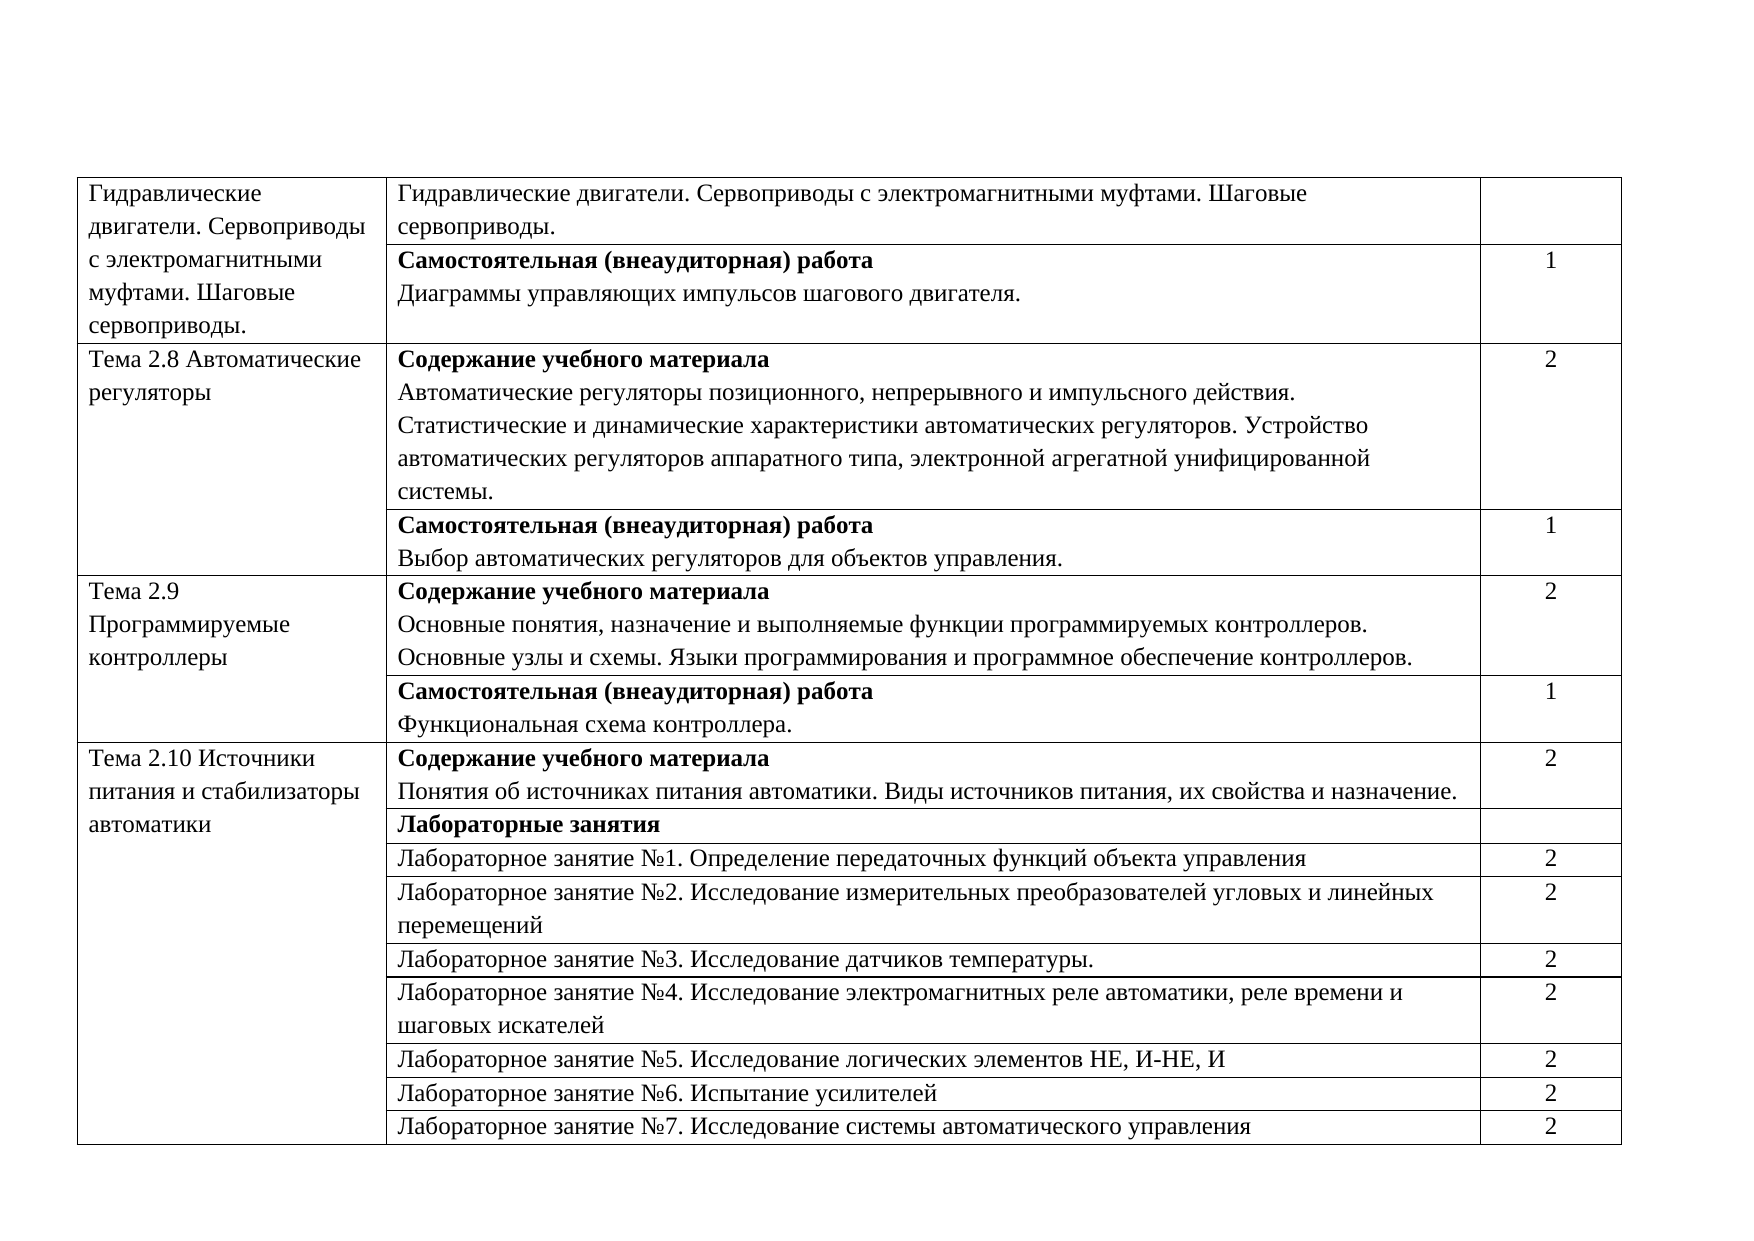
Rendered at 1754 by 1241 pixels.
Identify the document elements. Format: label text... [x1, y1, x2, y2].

table_cell Лабораторное занятие №7. Исследование системы автоматического управления [387, 1111, 1480, 1144]
table_cell 1 [1481, 676, 1621, 742]
table_cell Тема 2.10 Источники питания и стабилизаторы автоматики [78, 743, 386, 1144]
table_cell 1 [1481, 245, 1621, 343]
table_cell [1481, 809, 1621, 842]
table_cell Содержание учебного материала Основные понятия, назначение и выполняемые функции программируемых контроллеров. Основные узлы и схемы. Языки программирования и программное обеспечение контроллеров. [387, 576, 1480, 675]
table_cell Лабораторное занятие №1. Определение передаточных функций объекта управления [387, 844, 1480, 876]
table_cell Содержание учебного материала Автоматические регуляторы позиционного, непрерывного и импульсного действия. Статистические и динамические характеристики автоматических регуляторов. Устройство автоматических регуляторов аппаратного типа, электронной агрегатной унифицированной системы. [387, 344, 1480, 509]
table_cell 2 [1481, 844, 1621, 876]
table_cell 2 [1481, 344, 1621, 509]
table_cell 2 [1481, 743, 1621, 808]
table_cell Содержание учебного материала Понятия об источниках питания автоматики. Виды источников питания, их свойства и назначение. [387, 743, 1480, 808]
table_cell Самостоятельная (внеаудиторная) работа Функциональная схема контроллера. [387, 676, 1480, 742]
table_cell Самостоятельная (внеаудиторная) работа Диаграммы управляющих импульсов шагового двигателя. [387, 245, 1480, 343]
table_cell 2 [1481, 1111, 1621, 1144]
table_cell Лабораторные занятия [387, 809, 1480, 842]
table_cell 2 [1481, 576, 1621, 675]
table_cell Лабораторное занятие №2. Исследование измерительных преобразователей угловых и линейных перемещений [387, 877, 1480, 943]
table_cell Самостоятельная (внеаудиторная) работа Выбор автоматических регуляторов для объектов управления. [387, 510, 1480, 575]
table_cell 2 [1481, 978, 1621, 1043]
table_cell Лабораторное занятие №4. Исследование электромагнитных реле автоматики, реле времени и шаговых искателей [387, 978, 1480, 1043]
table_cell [387, 178, 1480, 244]
table_cell 1 [1481, 510, 1621, 575]
table_cell 2 [1481, 877, 1621, 943]
table_cell Тема 2.9 Программируемые контроллеры [78, 576, 386, 742]
table_cell 2 [1481, 1078, 1621, 1110]
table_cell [78, 178, 386, 343]
table_cell Лабораторное занятие №3. Исследование датчиков температуры. [387, 944, 1480, 976]
table_cell 2 [1481, 944, 1621, 976]
table_cell Лабораторное занятие №6. Испытание усилителей [387, 1078, 1480, 1110]
table_cell 2 [1481, 178, 1621, 244]
table_cell Лабораторное занятие №5. Исследование логических элементов НЕ, И-НЕ, И [387, 1044, 1480, 1077]
table_cell 2 [1481, 1044, 1621, 1077]
table_cell Тема 2.8 Автоматические регуляторы [78, 344, 386, 575]
